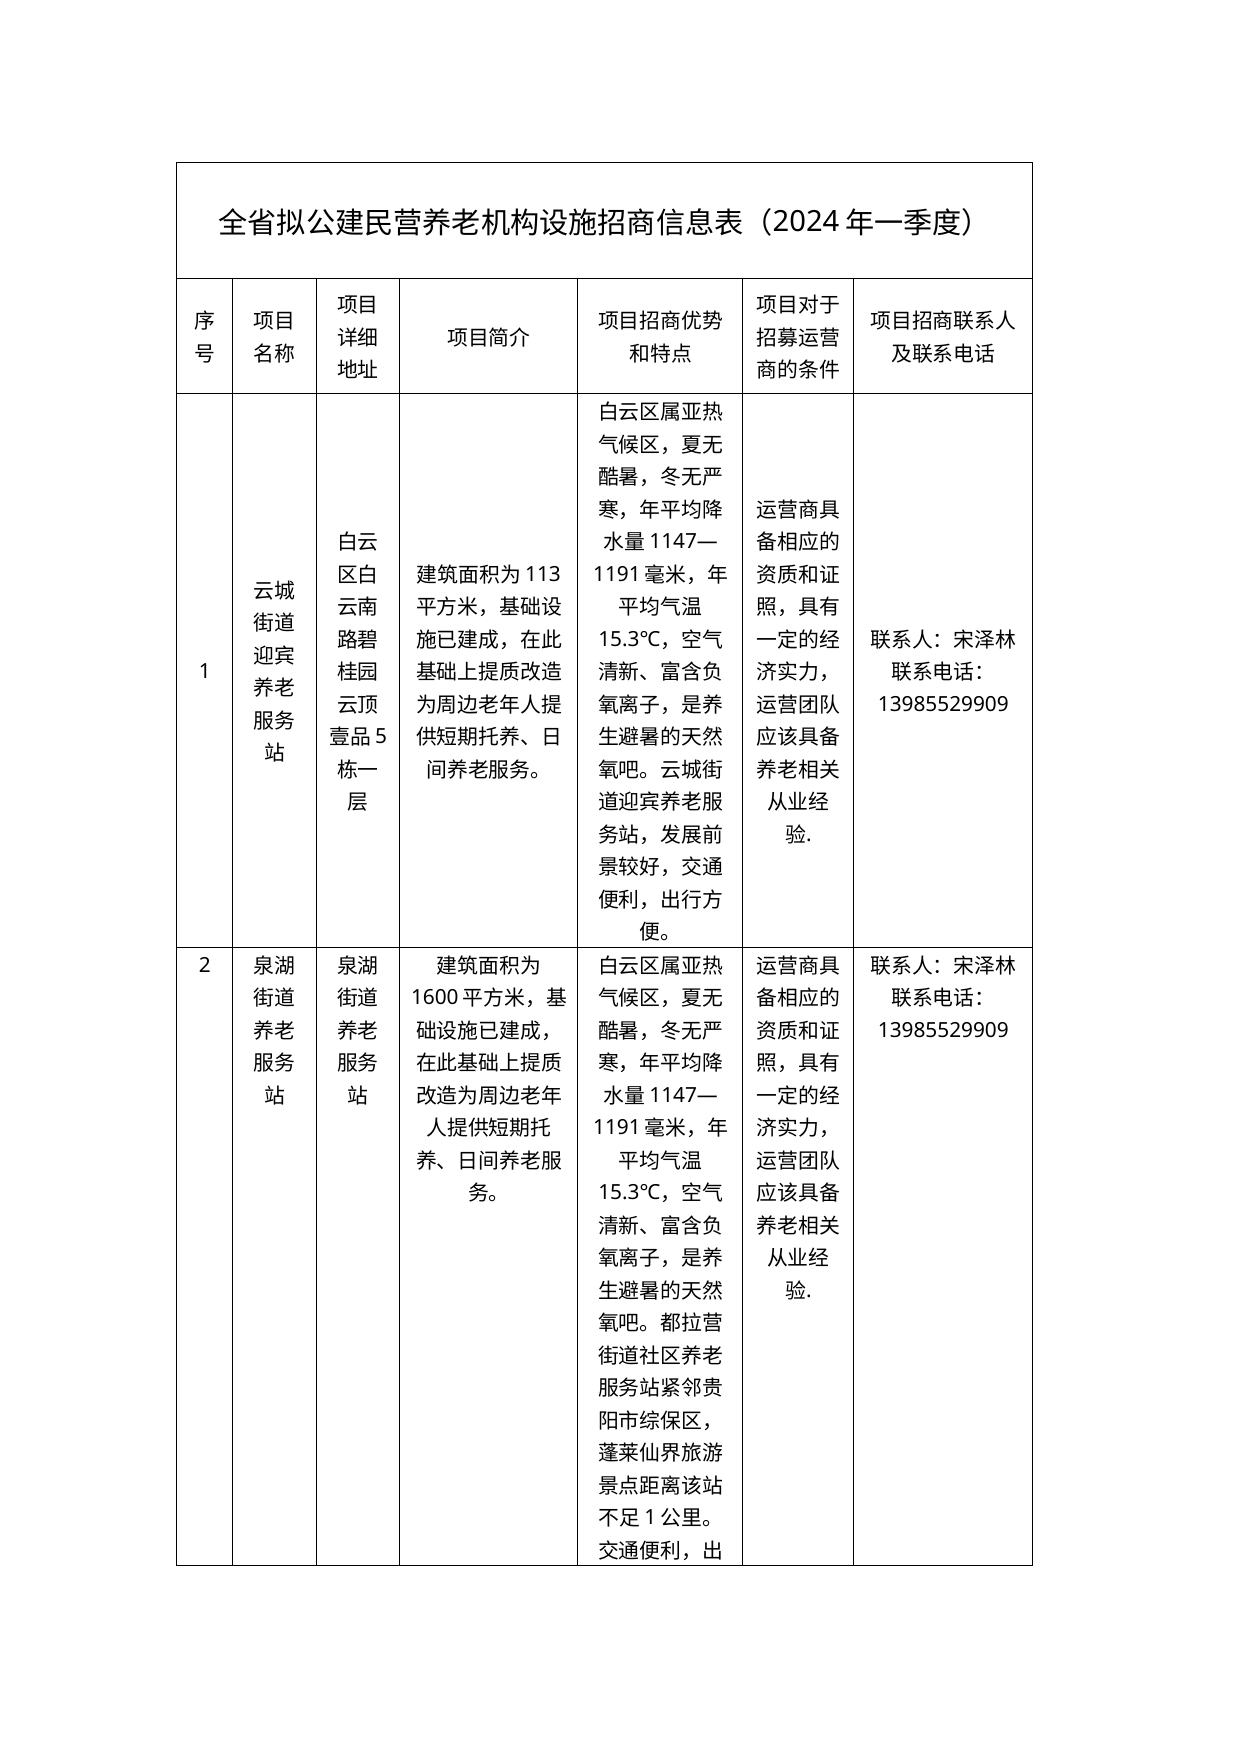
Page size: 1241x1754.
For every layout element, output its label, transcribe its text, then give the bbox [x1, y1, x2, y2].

table_cell 序号 [177, 279, 232, 393]
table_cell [743, 948, 853, 1565]
table_cell 运营商具备相应的资质和证照，具有一定的经济实力，运营团队应该具备养老相关从业经验. [743, 394, 853, 947]
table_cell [854, 948, 1032, 1565]
table_cell 项目对于招募运营商的条件 [743, 279, 853, 393]
table_cell 联系人：宋泽林 联系电话：13985529909 [854, 394, 1032, 947]
table_cell 泉湖街道养老服务站 [233, 948, 316, 1565]
table_cell 白云区属亚热气候区，夏无酷暑，冬无严寒，年平均降水量1147—1191毫米，年平均气温15.3℃，空气清新、富含负氧离子，是养生避暑的天然氧吧。云城街道迎宾养老服务站，发展前景较好，交通便利，出行方便。 [578, 394, 742, 947]
table_cell 项目招商优势和特点 [578, 279, 742, 393]
table_cell 项目名称 [233, 279, 316, 393]
table_cell 项目简介 [400, 279, 577, 393]
table_cell 白云区白云南路碧桂园云顶壹品5栋一层 [317, 394, 399, 947]
table_cell 泉湖街道养老服务站 [317, 948, 399, 1565]
table_cell 项目招商联系人及联系电话 [854, 279, 1032, 393]
table_cell 2 [177, 948, 232, 1565]
table_cell 云城街道迎宾养老服务站 [233, 394, 316, 947]
table_cell 项目详细地址 [317, 279, 399, 393]
table_cell 1 [177, 394, 232, 947]
table_cell 建筑面积为113平方米，基础设施已建成，在此基础上提质改造为周边老年人提供短期托养、日间养老服务。 [400, 394, 577, 947]
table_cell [400, 948, 577, 1565]
table_header 全省拟公建民营养老机构设施招商信息表（2024年一季度） [177, 163, 1032, 278]
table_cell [578, 948, 742, 1565]
